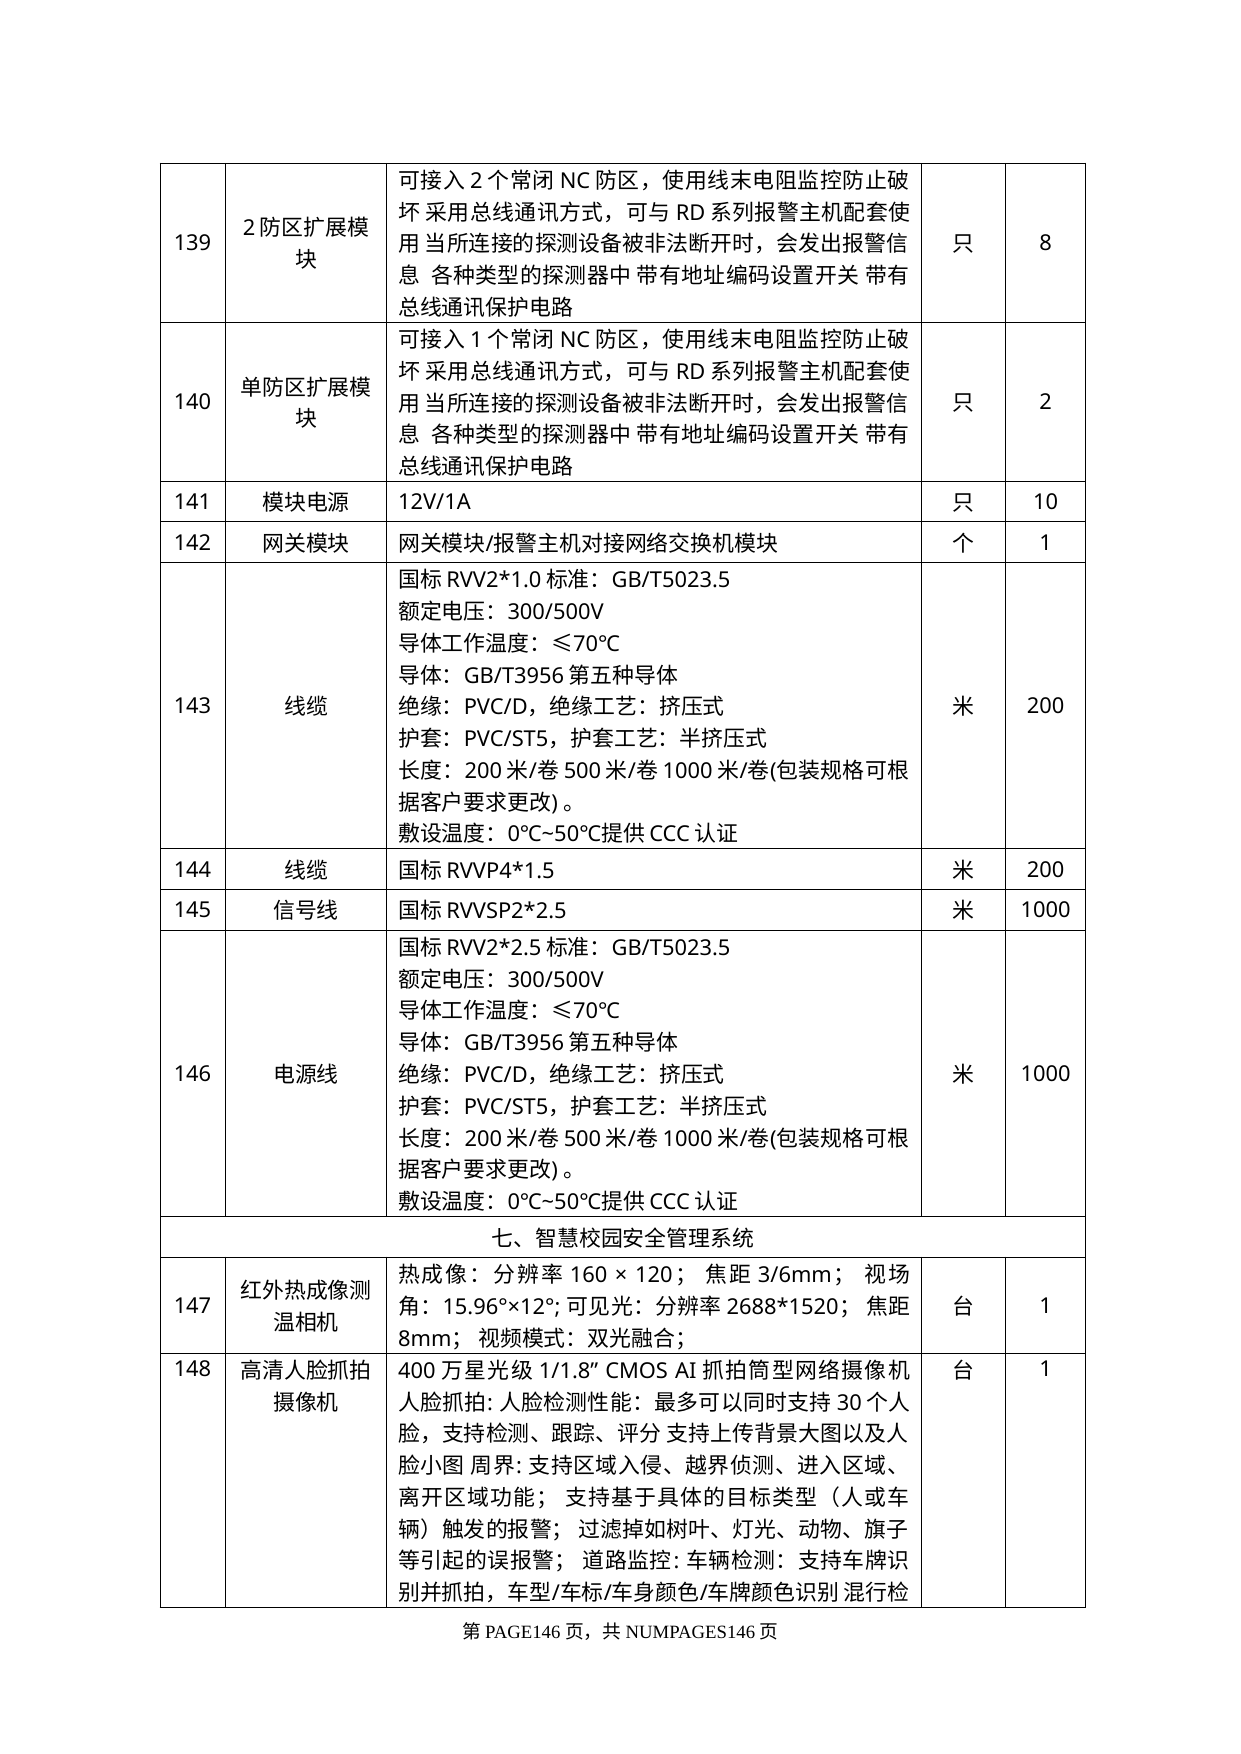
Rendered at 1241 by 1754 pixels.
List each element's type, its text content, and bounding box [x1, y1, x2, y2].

table_cell 10 [1006, 482, 1085, 521]
table_cell 144 [161, 849, 225, 889]
table_cell 139 [161, 164, 225, 321]
table_cell 信号线 [226, 890, 386, 929]
table_cell 台 [922, 1354, 1005, 1607]
table_cell 2 [1006, 323, 1085, 481]
table_cell 148 [161, 1354, 225, 1607]
table_cell 143 [161, 563, 225, 848]
table_cell 单防区扩展模块 [226, 323, 386, 481]
table_cell 国标RVVSP2*2.5 [387, 890, 921, 929]
table_cell 141 [161, 482, 225, 521]
table_cell 可接入1个常闭NC防区，使用线末电阻监控防止破坏 采用总线通讯方式，可与RD系列报警主机配套使用 当所连接的探测设备被非法断开时，会发出报警信息 各种类型的探测器中 带有地址编码设置开关 带有总线通讯保护电路 [387, 323, 921, 481]
table_cell 国标RVV2*1.0标准：GB/T5023.5 额定电压：300/500V 导体工作温度：≤70℃ 导体：GB/T3956第五种导体 绝缘：PVC/D，绝缘工艺：挤压式 护套：PVC/ST5，护套工艺：半挤压式 长度：200米/卷500米/卷1000米/卷(包装规格可根据客户要求更改) 。 敷设温度：0℃~50℃提供CCC认证 [387, 563, 921, 848]
table_cell 1000 [1006, 931, 1085, 1216]
table_cell 米 [922, 563, 1005, 848]
table_cell 142 [161, 522, 225, 562]
table_cell 145 [161, 890, 225, 929]
table_cell 台 [922, 1258, 1005, 1352]
table_cell 1 [1006, 522, 1085, 562]
table_cell 线缆 [226, 849, 386, 889]
table_cell 高清人脸抓拍摄像机 [226, 1354, 386, 1607]
table_cell 只 [922, 164, 1005, 321]
table_cell 只 [922, 323, 1005, 481]
table_cell 147 [161, 1258, 225, 1352]
table_cell 只 [922, 482, 1005, 521]
table_cell 米 [922, 931, 1005, 1216]
table_cell 1000 [1006, 890, 1085, 929]
table_cell 146 [161, 931, 225, 1216]
table_cell 200 [1006, 849, 1085, 889]
table_cell 1 [1006, 1354, 1085, 1607]
table_cell 8 [1006, 164, 1085, 321]
table_cell 国标RVV2*2.5标准：GB/T5023.5 额定电压：300/500V 导体工作温度：≤70℃ 导体：GB/T3956第五种导体 绝缘：PVC/D，绝缘工艺：挤压式 护套：PVC/ST5，护套工艺：半挤压式 长度：200米/卷500米/卷1000米/卷(包装规格可根据客户要求更改) 。 敷设温度：0℃~50℃提供CCC认证 [387, 931, 921, 1216]
table_cell 国标RVVP4*1.5 [387, 849, 921, 889]
table_cell 网关模块/报警主机对接网络交换机模块 [387, 522, 921, 562]
table_cell 热成像：分辨率160 × 120； 焦距3/6mm； 视场角：15.96°×12°; 可见光：分辨率2688*1520； 焦距8mm； 视频模式：双光融合； [387, 1258, 921, 1352]
table_cell 电源线 [226, 931, 386, 1216]
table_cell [387, 1354, 921, 1607]
table_cell 12V/1A [387, 482, 921, 521]
table_cell 1 [1006, 1258, 1085, 1352]
table_cell 七、智慧校园安全管理系统 [161, 1217, 1085, 1257]
table_cell 2防区扩展模块 [226, 164, 386, 321]
table_cell 米 [922, 849, 1005, 889]
table_cell 米 [922, 890, 1005, 929]
table_cell 200 [1006, 563, 1085, 848]
table_cell 可接入2个常闭NC防区，使用线末电阻监控防止破坏 采用总线通讯方式，可与RD系列报警主机配套使用 当所连接的探测设备被非法断开时，会发出报警信息 各种类型的探测器中 带有地址编码设置开关 带有总线通讯保护电路 [387, 164, 921, 321]
table_cell 网关模块 [226, 522, 386, 562]
table_cell 线缆 [226, 563, 386, 848]
table_cell 140 [161, 323, 225, 481]
table_cell 红外热成像测温相机 [226, 1258, 386, 1352]
table_cell 个 [922, 522, 1005, 562]
table_cell 模块电源 [226, 482, 386, 521]
